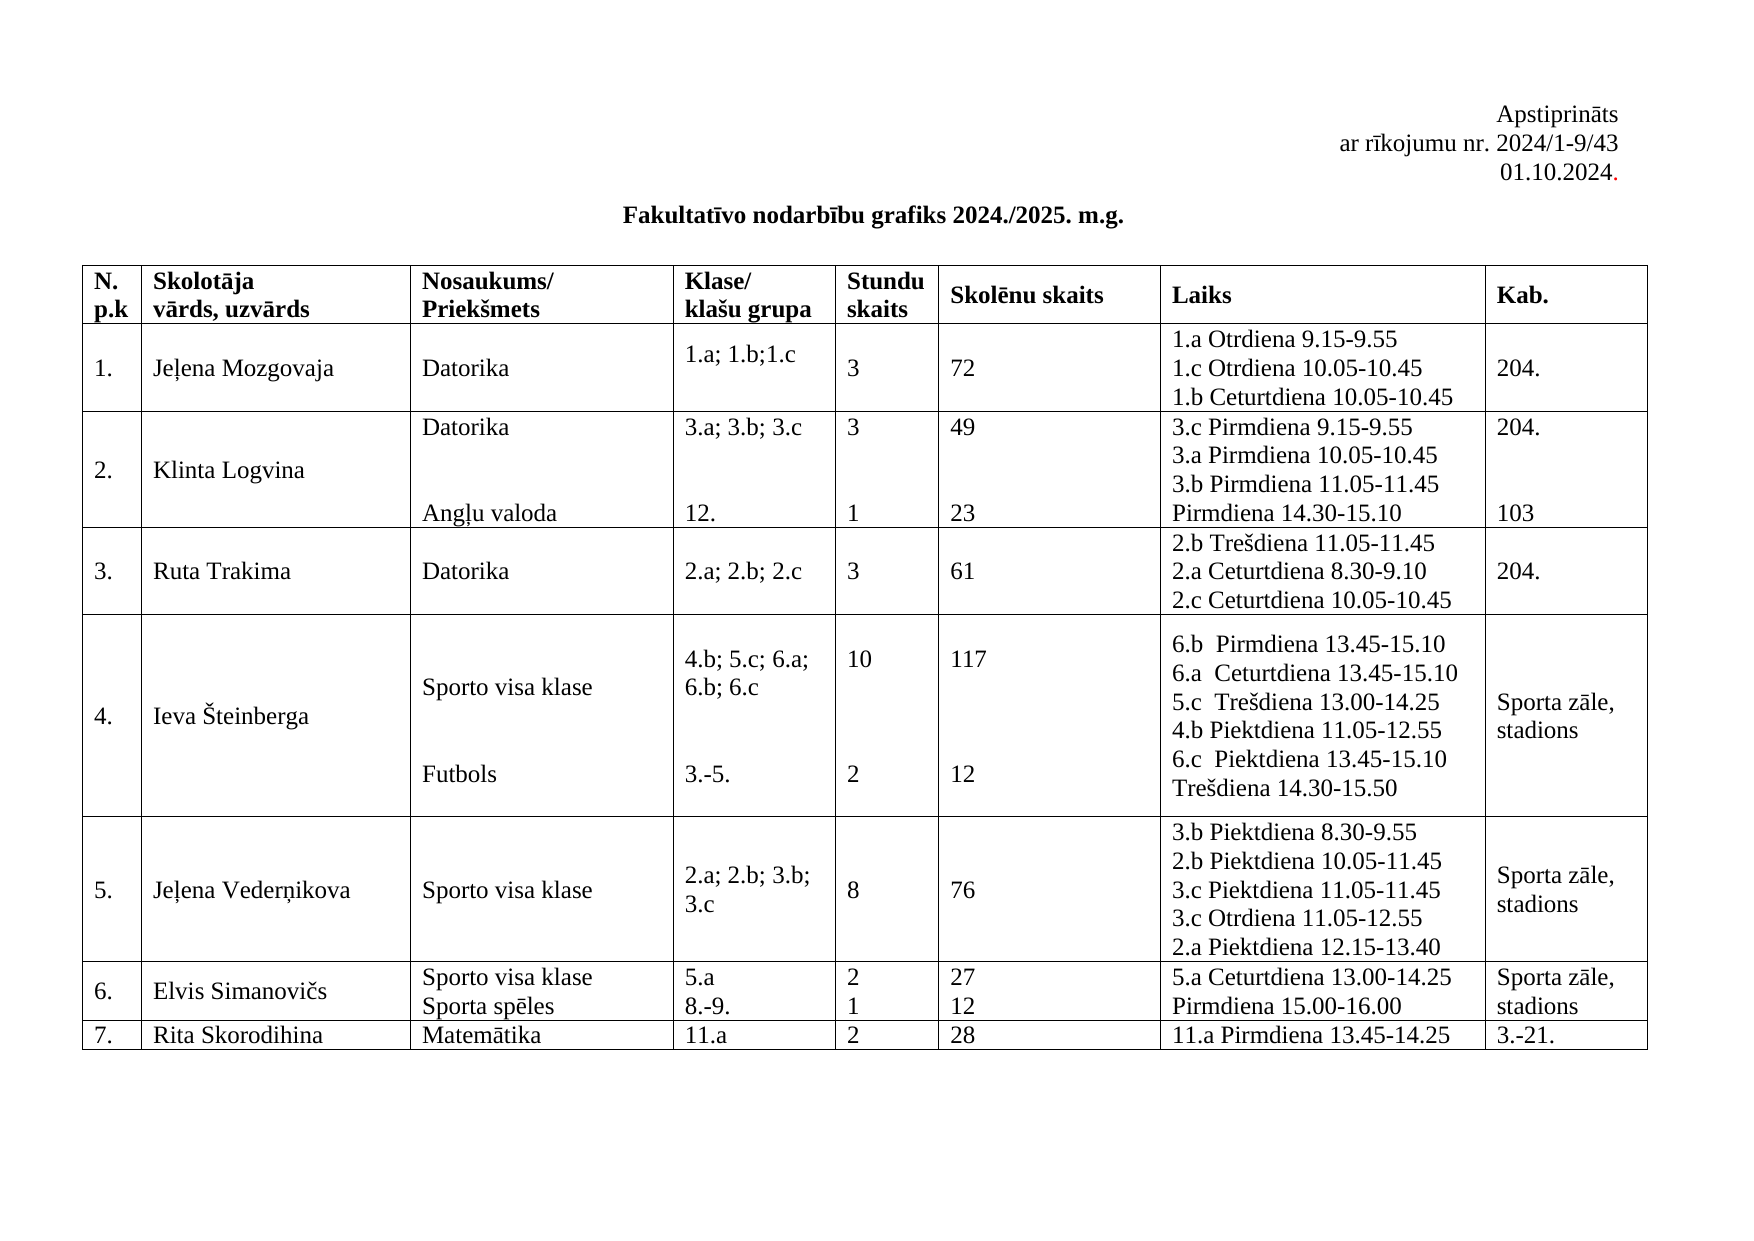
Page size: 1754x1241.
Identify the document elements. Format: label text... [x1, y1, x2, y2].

table_cell Jeļena Mozgovaja [142, 324, 410, 411]
table_cell 3 [836, 528, 938, 614]
table_header Stundu skaits [836, 266, 938, 323]
table_cell 2. [83, 412, 141, 527]
table_cell Matemātika [411, 1021, 673, 1049]
table_cell 117 12 [939, 615, 1160, 816]
table_cell Sporta zāle, stadions [1486, 962, 1647, 1019]
table_cell 2.a; 2.b; 2.c [674, 528, 835, 614]
table_cell 204. 103 [1486, 412, 1647, 527]
table_cell 27 12 [939, 962, 1160, 1019]
table_cell 72 [939, 324, 1160, 411]
table_cell 11.a 12.a [674, 1021, 835, 1049]
table_header Nosaukums/ Priekšmets [411, 266, 673, 323]
table_cell 5.a 8.-9. [674, 962, 835, 1019]
table_cell 1. [83, 324, 141, 411]
table_cell Sporta zāle, stadions [1486, 615, 1647, 816]
table_cell Rita Skorodihina [142, 1021, 410, 1049]
text 01.10.2024. [24, 157, 1618, 186]
table_cell 2 1 [836, 962, 938, 1019]
table_cell 4.b; 5.c; 6.a; 6.b; 6.c 3.-5. [674, 615, 835, 816]
table_cell 76 [939, 817, 1160, 961]
table_cell 5. [83, 817, 141, 961]
table_cell Ruta Trakima [142, 528, 410, 614]
table_header Laiks [1161, 266, 1485, 323]
table_cell 10 2 [836, 615, 938, 816]
table_cell 3.b Piektdiena 8.30-9.55 2.b Piektdiena 10.05-11.45 3.c Piektdiena 11.05-11.45 3.c Otrdiena 11.05-12.55 2.a Piektdiena 12.15-13.40 [1161, 817, 1485, 961]
table_cell Jeļena Vederņikova [142, 817, 410, 961]
table_cell 61 [939, 528, 1160, 614]
table_header Klase/ klašu grupa [674, 266, 835, 323]
table_cell Datorika [411, 324, 673, 411]
table_cell 5.a Ceturtdiena 13.00-14.25 Pirmdiena 15.00-16.00 [1161, 962, 1485, 1019]
table_header Skolotāja vārds, uzvārds [142, 266, 410, 323]
table_header Skolēnu skaits [939, 266, 1160, 323]
table_cell 3.c Pirmdiena 9.15-9.55 3.a Pirmdiena 10.05-10.45 3.b Pirmdiena 11.05-11.45 Pirmdiena 14.30-15.10 [1161, 412, 1485, 527]
table_cell 3. [83, 528, 141, 614]
table_cell 1.a; 1.b;1.c [674, 324, 835, 411]
table_cell 3 1 [836, 412, 938, 527]
table_cell 2 [836, 1021, 938, 1049]
table_cell 6.b Pirmdiena 13.45-15.10 6.a Ceturtdiena 13.45-15.10 5.c Trešdiena 13.00-14.25 4.b Piektdiena 11.05-12.55 6.c Piektdiena 13.45-15.10 Trešdiena 14.30-15.50 [1161, 615, 1485, 816]
table_cell Datorika [411, 528, 673, 614]
table_cell Sporta zāle, stadions [1486, 817, 1647, 961]
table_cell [1161, 1021, 1485, 1049]
text Apstiprināts [24, 99, 1618, 128]
table_cell 49 23 [939, 412, 1160, 527]
table_cell 3.-21. [1486, 1021, 1647, 1049]
table_cell 1.a Otrdiena 9.15-9.55 1.c Otrdiena 10.05-10.45 1.b Ceturtdiena 10.05-10.45 [1161, 324, 1485, 411]
table_cell Sporto visa klase Futbols [411, 615, 673, 816]
table_cell 7. [83, 1021, 141, 1049]
table_cell Ieva Šteinberga [142, 615, 410, 816]
table_cell Klinta Logvina [142, 412, 410, 527]
table_cell 6. [83, 962, 141, 1019]
text ar rīkojumu nr. 2024/1-9/43 [24, 128, 1618, 157]
table_cell Sporto visa klase [411, 817, 673, 961]
table_cell 204. [1486, 324, 1647, 411]
table_cell 204. [1486, 528, 1647, 614]
table_cell 2.b Trešdiena 11.05-11.45 2.a Ceturtdiena 8.30-9.10 2.c Ceturtdiena 10.05-10.45 [1161, 528, 1485, 614]
text Fakultatīvo nodarbību grafiks 2024./2025. m.g. [24, 200, 1717, 229]
table_cell Sporto visa klase Sporta spēles [411, 962, 673, 1019]
table_cell 2.a; 2.b; 3.b; 3.c [674, 817, 835, 961]
table_header N. p.k [83, 266, 141, 323]
table_cell 4. [83, 615, 141, 816]
table_cell 3.a; 3.b; 3.c 12. [674, 412, 835, 527]
table_cell Datorika Angļu valoda [411, 412, 673, 527]
table_cell 3 [836, 324, 938, 411]
table_cell Elvis Simanovičs [142, 962, 410, 1019]
table_cell 28 [939, 1021, 1160, 1049]
table_header Kab. [1486, 266, 1647, 323]
table_cell 8 [836, 817, 938, 961]
